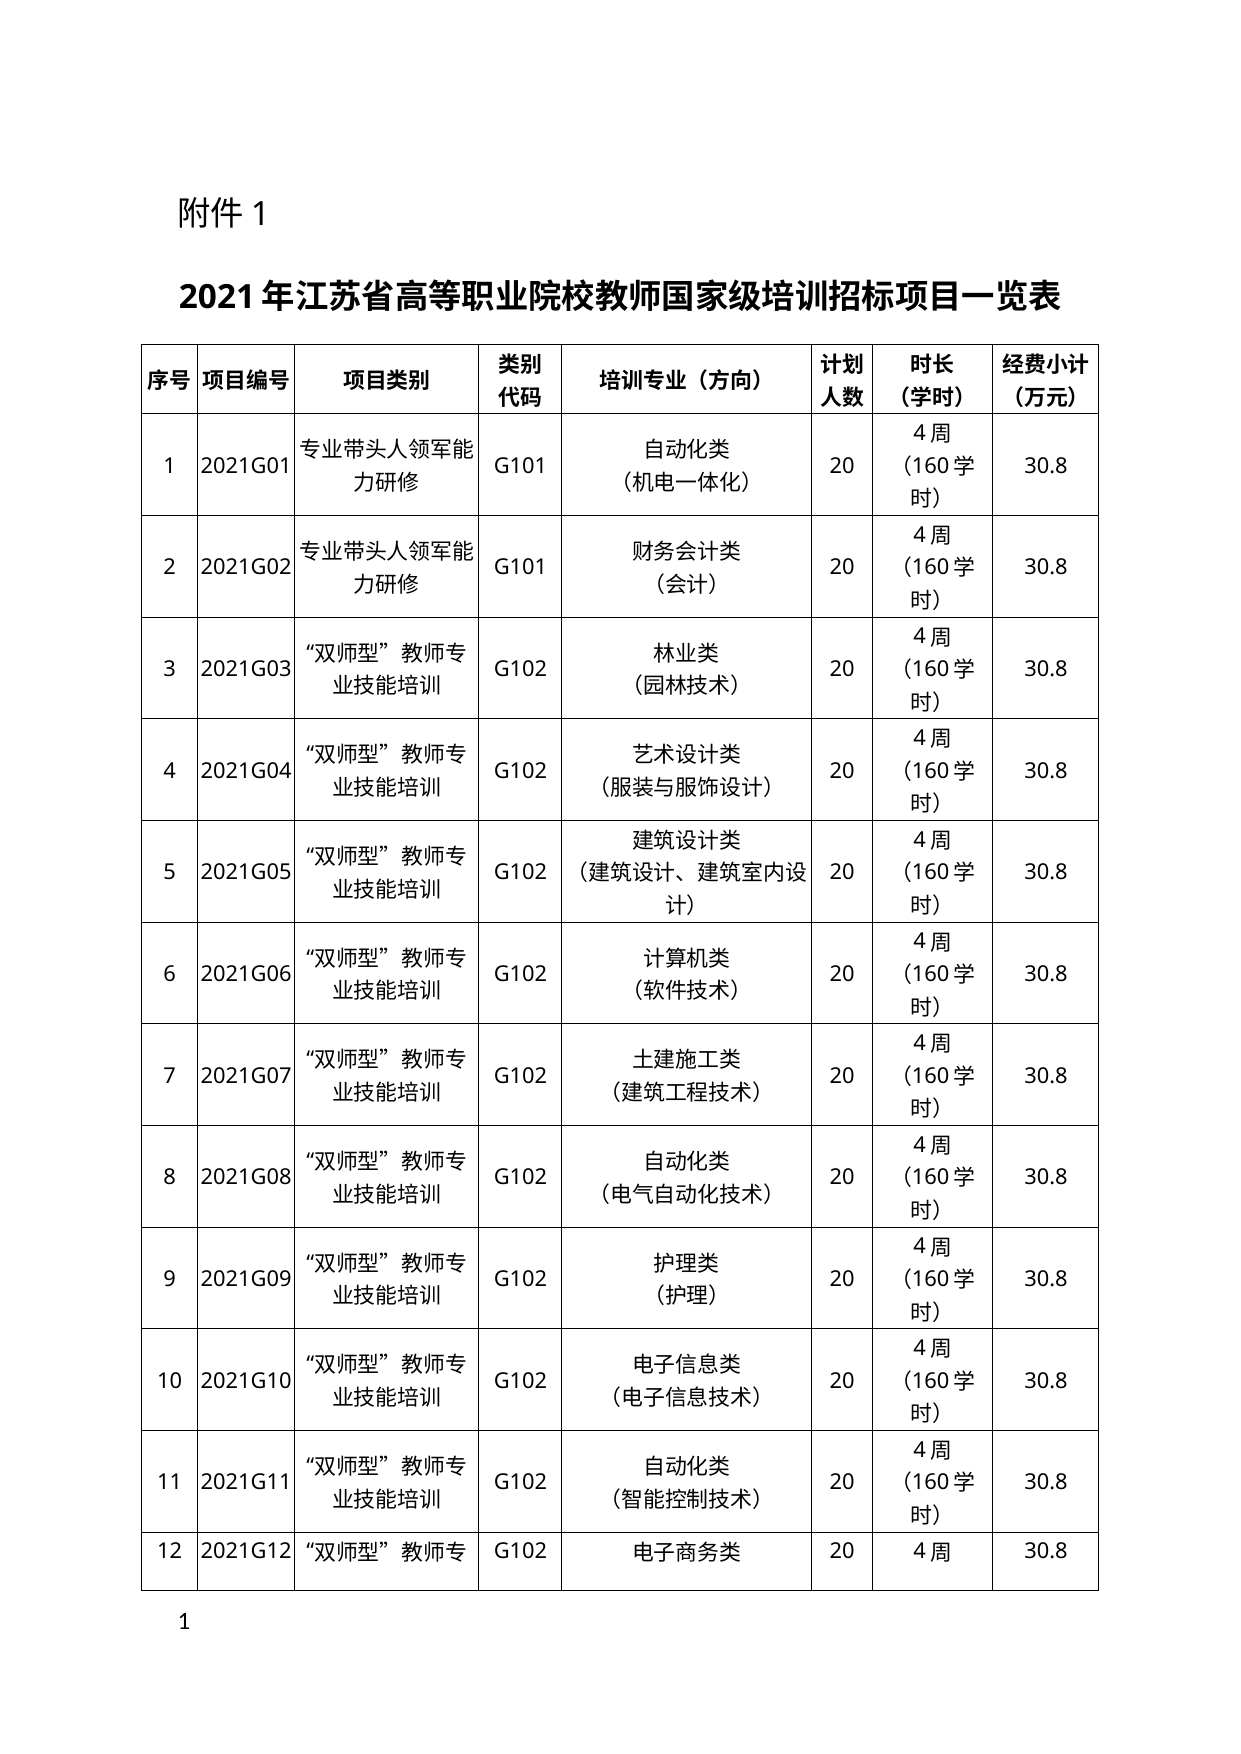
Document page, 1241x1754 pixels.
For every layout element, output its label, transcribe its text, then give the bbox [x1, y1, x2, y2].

table_header 类别 代码 [479, 345, 561, 413]
table_cell 护理类 （护理） [562, 1228, 811, 1328]
table_cell 8 [142, 1126, 197, 1227]
table_cell 艺术设计类 （服装与服饰设计） [562, 719, 811, 820]
table_cell 4 [142, 719, 197, 820]
table_cell 6 [142, 923, 197, 1023]
table_cell 2021G08 [198, 1126, 294, 1227]
table_cell 4周 （160学时） [873, 1431, 992, 1532]
table_cell G102 [479, 1024, 561, 1125]
table_cell 20 [812, 1024, 872, 1125]
table_header 时长 （学时） [873, 345, 992, 413]
table_cell 2021G10 [198, 1329, 294, 1430]
table_cell G102 [479, 923, 561, 1023]
table_cell 专业带头人领军能力研修 [295, 516, 478, 617]
table_cell 20 [812, 1228, 872, 1328]
table_cell 30.8 [993, 1228, 1098, 1328]
table_cell 7 [142, 1024, 197, 1125]
table_cell 林业类 （园林技术） [562, 618, 811, 718]
table_cell 20 [812, 1533, 872, 1590]
table_cell 30.8 [993, 821, 1098, 922]
table_cell 30.8 [993, 1431, 1098, 1532]
table_cell 计算机类 （软件技术） [562, 923, 811, 1023]
table_cell 30.8 [993, 923, 1098, 1023]
table_cell 30.8 [993, 1533, 1098, 1590]
table_cell 2 [142, 516, 197, 617]
table_cell 1 [142, 414, 197, 515]
table_cell 30.8 [993, 414, 1098, 515]
text 附件1 [177, 179, 1063, 244]
table_cell “双师型”教师专业技能培训 [295, 1228, 478, 1328]
table_cell “双师型”教师专业技能培训 [295, 1431, 478, 1532]
table_cell 2021G12 [198, 1533, 294, 1590]
table_cell 2021G01 [198, 414, 294, 515]
table_cell 20 [812, 1329, 872, 1430]
table_cell “双师型”教师专业技能培训 [295, 1329, 478, 1430]
table_cell 2021G05 [198, 821, 294, 922]
table_cell G102 [479, 719, 561, 820]
table_cell 20 [812, 516, 872, 617]
table_cell 2021G09 [198, 1228, 294, 1328]
table_cell G101 [479, 516, 561, 617]
table_header 经费小计 （万元） [993, 345, 1098, 413]
table_cell 30.8 [993, 1126, 1098, 1227]
table_cell 2021G06 [198, 923, 294, 1023]
table_cell 20 [812, 719, 872, 820]
table_header 计划 人数 [812, 345, 872, 413]
table_cell 4周 （160学时） [873, 821, 992, 922]
table_cell G101 [479, 414, 561, 515]
table_cell “双师型”教师专业技能培训 [295, 923, 478, 1023]
table_cell 30.8 [993, 1024, 1098, 1125]
table_cell G102 [479, 1329, 561, 1430]
table_cell 10 [142, 1329, 197, 1430]
table_header 项目编号 [198, 345, 294, 413]
table_cell 自动化类 （机电一体化） [562, 414, 811, 515]
table_cell “双师型”教师专业技能培训 [295, 618, 478, 718]
table_cell 2021G07 [198, 1024, 294, 1125]
table_cell 2021G11 [198, 1431, 294, 1532]
table_cell G102 [479, 1126, 561, 1227]
table_cell 30.8 [993, 719, 1098, 820]
table_cell 土建施工类 （建筑工程技术） [562, 1024, 811, 1125]
table_cell G102 [479, 1228, 561, 1328]
table_cell G102 [479, 1431, 561, 1532]
table_cell “双师型”教师专业技能培训 [295, 1533, 478, 1590]
table_cell 20 [812, 821, 872, 922]
table_cell 4周 （160学时） [873, 1228, 992, 1328]
table_cell G102 [479, 618, 561, 718]
table_header 培训专业（方向） [562, 345, 811, 413]
table_cell 20 [812, 923, 872, 1023]
table_cell “双师型”教师专业技能培训 [295, 1024, 478, 1125]
table_cell 4周 （160学时） [873, 719, 992, 820]
table_cell G102 [479, 1533, 561, 1590]
table_cell 4周 （160学时） [873, 1329, 992, 1430]
table_cell “双师型”教师专业技能培训 [295, 821, 478, 922]
table_cell 30.8 [993, 1329, 1098, 1430]
table_cell 建筑设计类 （建筑设计、建筑室内设计） [562, 821, 811, 922]
table_cell 自动化类 （智能控制技术） [562, 1431, 811, 1532]
table_cell 电子信息类 （电子信息技术） [562, 1329, 811, 1430]
table_cell 3 [142, 618, 197, 718]
table_header 序号 [142, 345, 197, 413]
text 2021年江苏省高等职业院校教师国家级培训招标项目一览表 [177, 261, 1063, 326]
table_header 项目类别 [295, 345, 478, 413]
table_cell 20 [812, 618, 872, 718]
table_cell 自动化类 （电气自动化技术） [562, 1126, 811, 1227]
table_cell 20 [812, 1431, 872, 1532]
table_cell 11 [142, 1431, 197, 1532]
table_cell 30.8 [993, 618, 1098, 718]
table_cell 20 [812, 414, 872, 515]
table_cell 财务会计类 （会计） [562, 516, 811, 617]
table_cell 5 [142, 821, 197, 922]
table_cell 2021G02 [198, 516, 294, 617]
table_cell 4周 （160学时） [873, 618, 992, 718]
table_cell 专业带头人领军能力研修 [295, 414, 478, 515]
table_cell 电子商务类 （电子商务） [562, 1533, 811, 1590]
table_cell 30.8 [993, 516, 1098, 617]
table_cell 2021G03 [198, 618, 294, 718]
table_cell 4周 （160学时） [873, 1126, 992, 1227]
table_cell 4周 （160学时） [873, 923, 992, 1023]
table_cell “双师型”教师专业技能培训 [295, 1126, 478, 1227]
table_cell “双师型”教师专业技能培训 [295, 719, 478, 820]
table_cell 12 [142, 1533, 197, 1590]
table_cell G102 [479, 821, 561, 922]
table_cell 9 [142, 1228, 197, 1328]
table_cell 4周 （160学时） [873, 414, 992, 515]
table_cell 4周 （160学时） [873, 1533, 992, 1590]
table_cell 20 [812, 1126, 872, 1227]
table_cell 2021G04 [198, 719, 294, 820]
table_cell 4周 （160学时） [873, 1024, 992, 1125]
table_cell 4周 （160学时） [873, 516, 992, 617]
